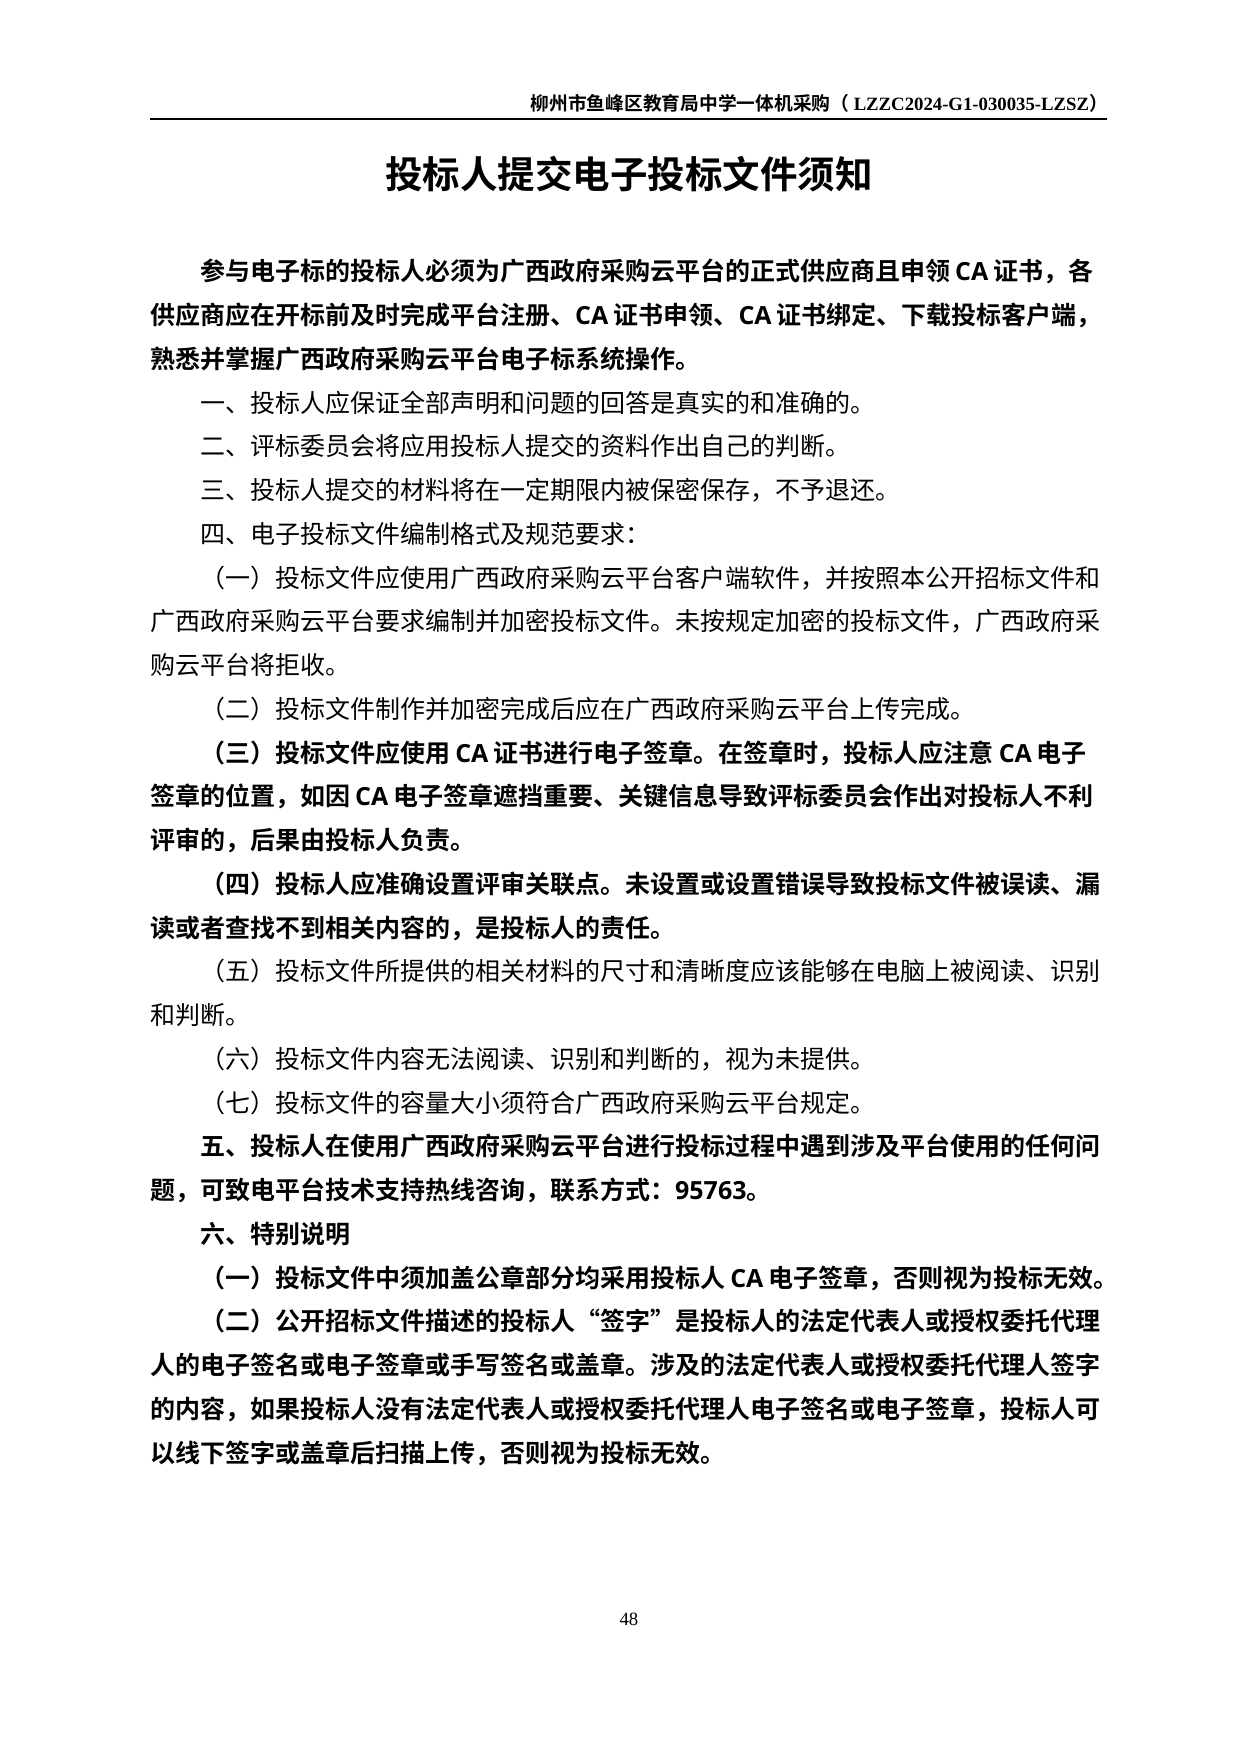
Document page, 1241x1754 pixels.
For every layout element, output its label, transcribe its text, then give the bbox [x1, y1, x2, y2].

text 五、投标人在使用广西政府采购云平台进行投标过程中遇到涉及平台使用的任何问题，可致电平台技术支持热线咨询，联系方式：95763。 [150, 1121, 1107, 1208]
text （六）投标文件内容无法阅读、识别和判断的，视为未提供。 [150, 1033, 1107, 1077]
text 六、特别说明 [150, 1208, 1107, 1252]
text （二）投标文件制作并加密完成后应在广西政府采购云平台上传完成。 [150, 683, 1107, 727]
text 二、评标委员会将应用投标人提交的资料作出自己的判断。 [150, 421, 1107, 464]
text （二）公开招标文件描述的投标人“签字”是投标人的法定代表人或授权委托代理人的电子签名或电子签章或手写签名或盖章。涉及的法定代表人或授权委托代理人签字的内容，如果投标人没有法定代表人或授权委托代理人电子签名或电子签章，投标人可以线下签字或盖章后扫描上传，否则视为投标无效。 [150, 1296, 1107, 1471]
text 参与电子标的投标人必须为广西政府采购云平台的正式供应商且申领CA证书，各供应商应在开标前及时完成平台注册、CA证书申领、CA证书绑定、下载投标客户端，熟悉并掌握广西政府采购云平台电子标系统操作。 [150, 246, 1107, 377]
text 一、投标人应保证全部声明和问题的回答是真实的和准确的。 [150, 377, 1107, 421]
text 三、投标人提交的材料将在一定期限内被保密保存，不予退还。 [150, 464, 1107, 508]
text 投标人提交电子投标文件须知 [150, 150, 1107, 198]
text （一）投标文件中须加盖公章部分均采用投标人CA电子签章，否则视为投标无效。 [150, 1252, 1107, 1296]
text （三）投标文件应使用CA证书进行电子签章。在签章时，投标人应注意CA电子签章的位置，如因CA电子签章遮挡重要、关键信息导致评标委员会作出对投标人不利评审的，后果由投标人负责。 [150, 727, 1107, 858]
text （四）投标人应准确设置评审关联点。未设置或设置错误导致投标文件被误读、漏读或者查找不到相关内容的，是投标人的责任。 [150, 858, 1107, 946]
text （一）投标文件应使用广西政府采购云平台客户端软件，并按照本公开招标文件和广西政府采购云平台要求编制并加密投标文件。未按规定加密的投标文件，广西政府采购云平台将拒收。 [150, 552, 1107, 683]
text 四、电子投标文件编制格式及规范要求： [150, 508, 1107, 552]
text （七）投标文件的容量大小须符合广西政府采购云平台规定。 [150, 1077, 1107, 1121]
text （五）投标文件所提供的相关材料的尺寸和清晰度应该能够在电脑上被阅读、识别和判断。 [150, 946, 1107, 1033]
